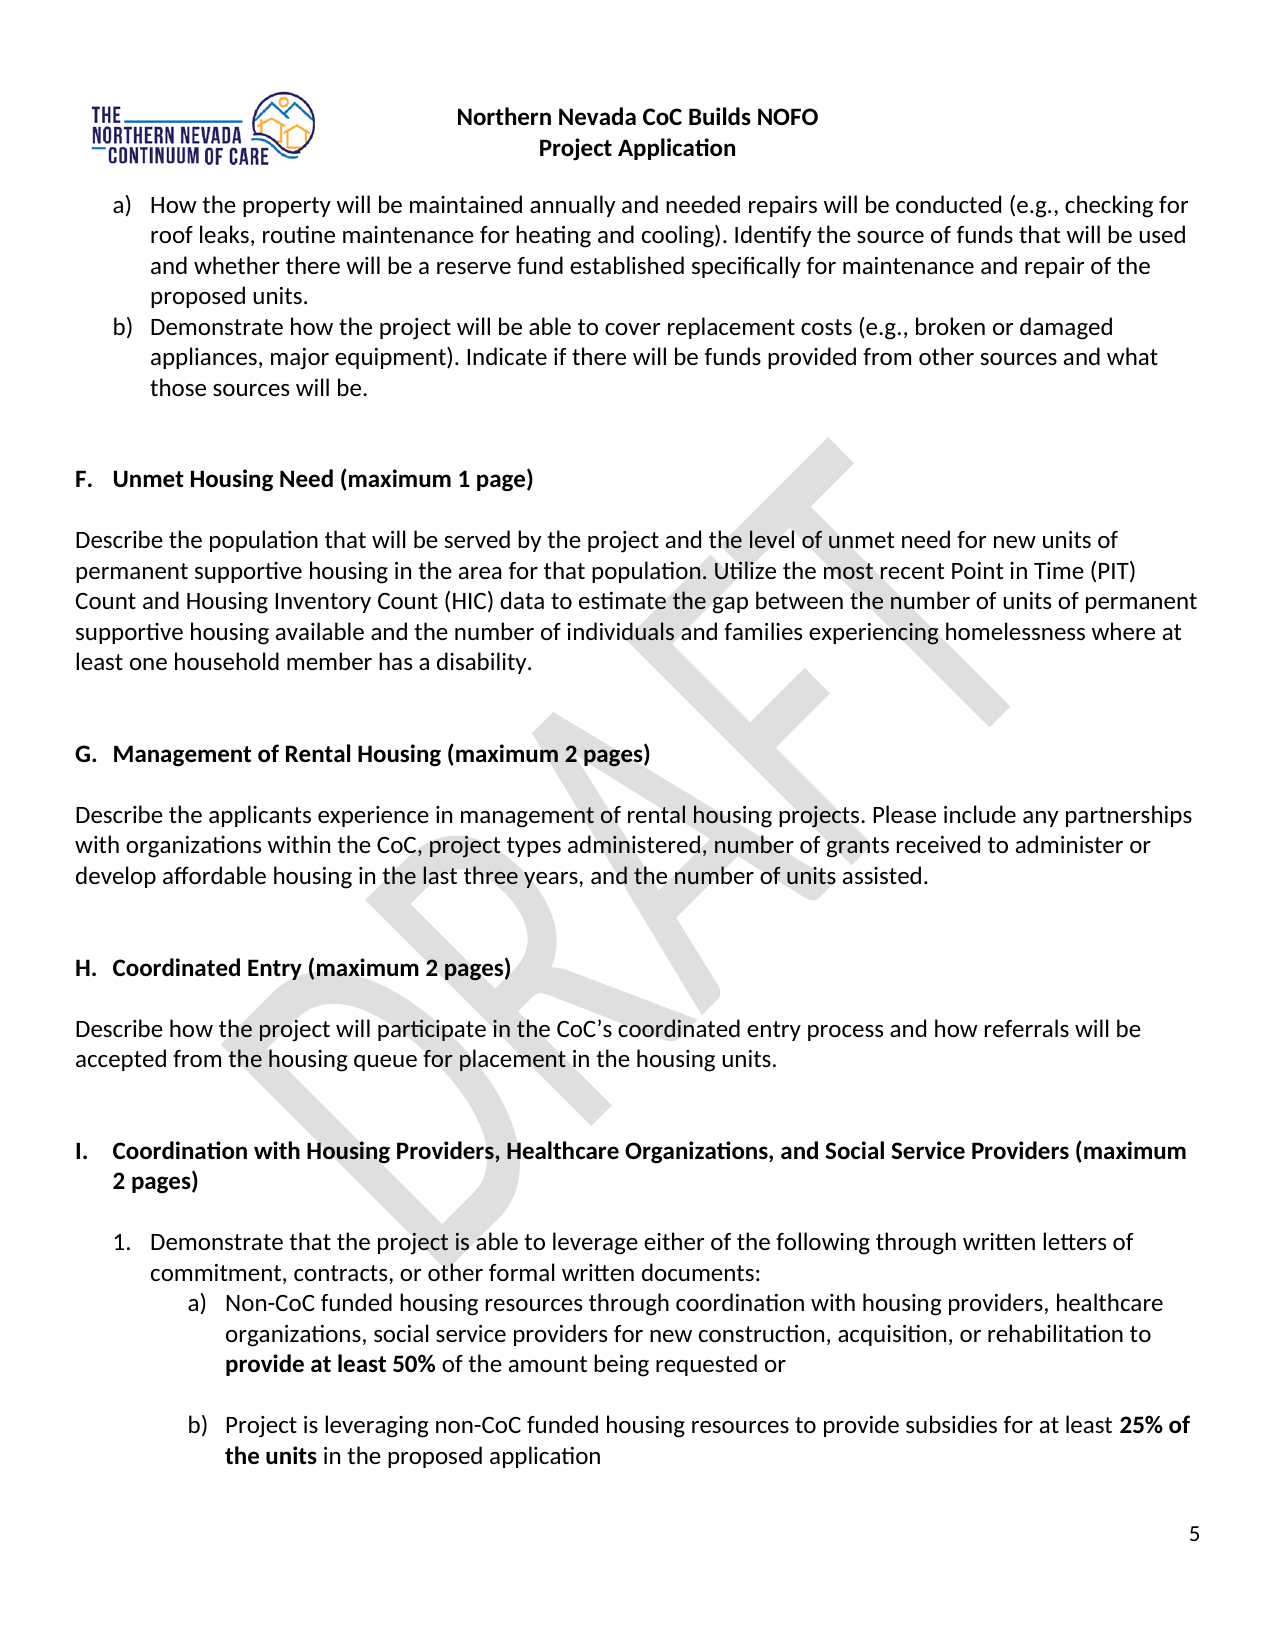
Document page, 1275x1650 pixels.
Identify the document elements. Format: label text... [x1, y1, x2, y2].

picture [75, 75, 326, 168]
text Describe the population that will be served by the project and the level of unmet need for new units of permanent supportive housing in the area for that population. Utilize the most recent Point in Time (PIT) Count and Housing Inventory Count (HIC) data to estimate the gap between the number of units of permanent supportive housing available and the number of individuals and families experiencing homelessness where at least one household member has a disability. [75, 524, 1200, 677]
list Management of Rental Housing (maximum 2 pages) [75, 738, 1200, 769]
list Coordinated Entry (maximum 2 pages) [75, 952, 1200, 982]
list Unmet Housing Need (maximum 1 page) [75, 463, 1200, 494]
list Project is leveraging non-CoC funded housing resources to provide subsidies for at least 25% of the units in the proposed application [187, 1409, 1200, 1471]
list Coordination with Housing Providers, Healthcare Organizations, and Social Service Providers (maximum 2 pages) [75, 1135, 1200, 1196]
list Demonstrate that the project is able to leverage either of the following through written letters of commitment, contracts, or other formal written documents: [112, 1226, 1200, 1287]
list Demonstrate how the project will be able to cover replacement costs (e.g., broken or damaged appliances, major equipment). Indicate if there will be funds provided from other sources and what those sources will be. [112, 311, 1200, 402]
text Describe the applicants experience in management of rental housing projects. Please include any partnerships with organizations within the CoC, project types administered, number of grants received to administer or develop affordable housing in the last three years, and the number of units assisted. [75, 799, 1200, 891]
list How the property will be maintained annually and needed repairs will be conducted (e.g., checking for roof leaks, routine maintenance for heating and cooling). Identify the source of funds that will be used and whether there will be a reserve fund established specifically for maintenance and repair of the proposed units. [112, 189, 1200, 311]
list Non-CoC funded housing resources through coordination with housing providers, healthcare organizations, social service providers for new construction, acquisition, or rehabilitation to provide at least 50% of the amount being requested or [187, 1287, 1200, 1379]
text Describe how the project will participate in the CoC’s coordinated entry process and how referrals will be accepted from the housing queue for placement in the housing units. [75, 1013, 1200, 1074]
